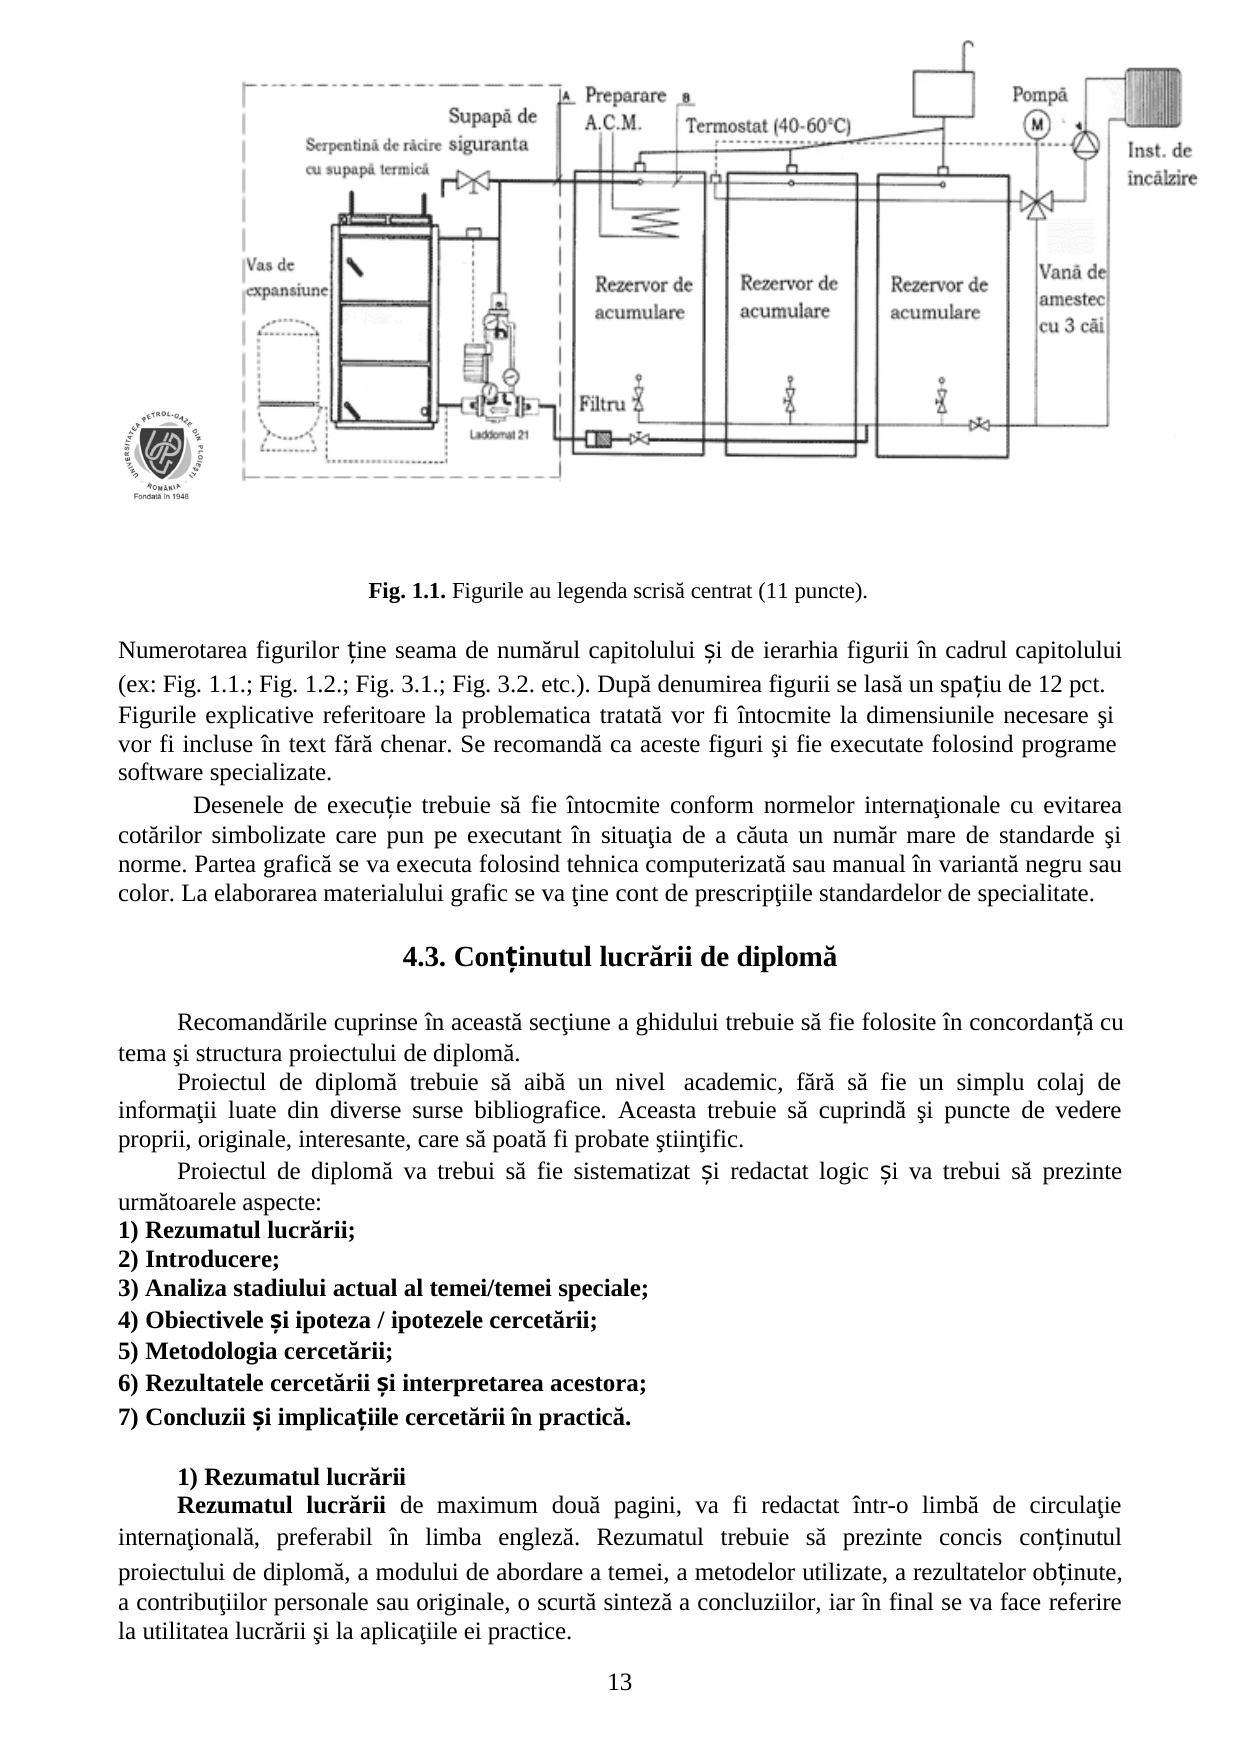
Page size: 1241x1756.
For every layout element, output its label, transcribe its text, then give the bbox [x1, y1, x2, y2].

subtitle Rezumatul lucrării; [118, 1216, 1232, 1244]
text Proiectul de diplomă trebuie să aibă un nivel academic, fără să fie un simplu colaj de informaţii luate din diverse surse bibliografice. Aceasta trebuie să cuprindă şi puncte de vedere proprii, originale, interesante, care să poată fi probate ştiinţific. [118, 1067, 1122, 1153]
list Analiza stadiului actual al temei/temei speciale; [118, 1273, 1232, 1302]
text Recomandările cuprinse în această secţiune a ghidului trebuie să fie folosite în concordanță cu tema şi structura proiectului de diplomă. [118, 1004, 1124, 1067]
text Numerotarea figurilor ține seama de numărul capitolului și de ierarhia figurii în cadrul capitolului (ex: Fig. 1.1.; Fig. 1.2.; Fig. 3.1.; Fig. 3.2. etc.). După denumirea figurii se lasă un spațiu de 12 pct. Figurile explicative referitoare la problematica tratată vor fi întocmite la dimensiunile necesare şi vor fi incluse în text fără chenar. Se recomandă ca aceste figuri şi fie executate folosind programe software specializate. [118, 632, 1122, 786]
list Concluzii și implicațiile cercetării în practică. [118, 1399, 1232, 1433]
list Rezultatele cercetării și interpretarea acestora; [118, 1365, 1232, 1399]
list Introducere; [118, 1244, 1232, 1273]
list Rezumatul lucrării [177, 1462, 1232, 1490]
text Desenele de execuție trebuie să fie întocmite conform normelor internaţionale cu evitarea cotărilor simbolizate care pun pe executant în situaţia de a căuta un număr mare de standarde şi norme. Partea grafică se va executa folosind tehnica computerizată sau manual în variantă negru sau color. La elaborarea materialului grafic se va ţine cont de prescripţiile standardelor de specialitate. [118, 786, 1122, 907]
text Rezumatul lucrării de maximum două pagini, va fi redactat într-o limbă de circulaţie internaţională, preferabil în limba engleză. Rezumatul trebuie să prezinte concis conținutul proiectului de diplomă, a modului de abordare a temei, a metodelor utilizate, a rezultatelor obținute, a contribuţiilor personale sau originale, o scurtă sinteză a concluziilor, iar în final se va face referire la utilitatea lucrării şi la aplicaţiile ei practice. [118, 1490, 1122, 1645]
picture [226, 40, 1212, 500]
text Proiectul de diplomă va trebui să fie sistematizat și redactat logic și va trebui să prezinte următoarele aspecte: [118, 1153, 1122, 1216]
subtitle Conținutul lucrării de diplomă [403, 935, 1232, 975]
list Obiectivele și ipoteza / ipotezele cercetării; [118, 1302, 1232, 1336]
list Metodologia cercetării; [118, 1336, 1232, 1365]
picture [123, 409, 204, 500]
text Fig. 1.1. Figurile au legenda scrisă centrat (11 puncte). [368, 577, 1232, 603]
